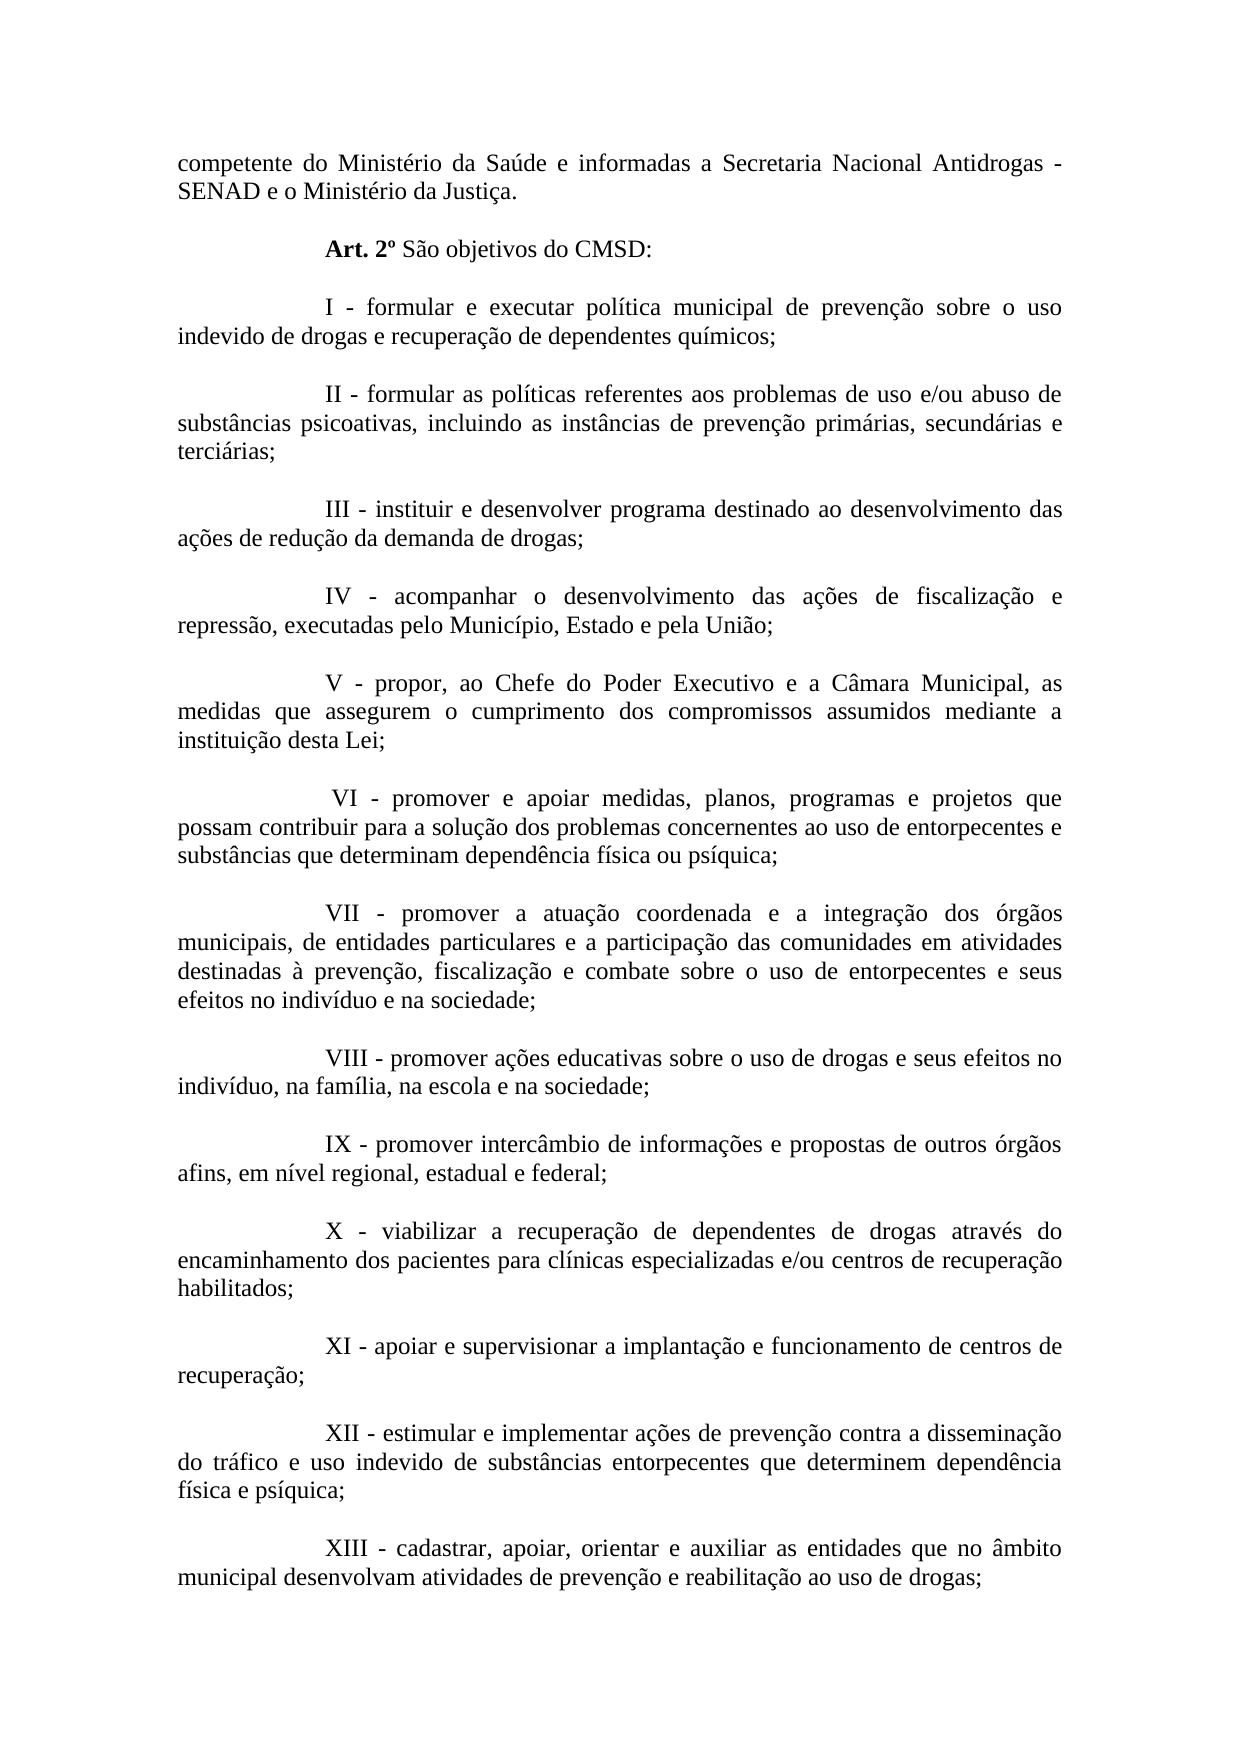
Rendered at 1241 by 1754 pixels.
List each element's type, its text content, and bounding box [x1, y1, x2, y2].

text I - formular e executar política municipal de prevenção sobre o uso indevido de drogas e recuperação de dependentes químicos; [177, 292, 1063, 350]
text X - viabilizar a recuperação de dependentes de drogas através do encaminhamento dos pacientes para clínicas especializadas e/ou centros de recuperação habilitados; [177, 1216, 1063, 1302]
text VI - promover e apoiar medidas, planos, programas e projetos que possam contribuir para a solução dos problemas concernentes ao uso de entorpecentes e substâncias que determinam dependência física ou psíquica; [177, 783, 1063, 869]
text XIII - cadastrar, apoiar, orientar e auxiliar as entidades que no âmbito municipal desenvolvam atividades de prevenção e reabilitação ao uso de drogas; [177, 1533, 1063, 1591]
text XI - apoiar e supervisionar a implantação e funcionamento de centros de recuperação; [177, 1331, 1063, 1389]
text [177, 148, 1063, 205]
text XII - estimular e implementar ações de prevenção contra a disseminação do tráfico e uso indevido de substâncias entorpecentes que determinem dependência física e psíquica; [177, 1418, 1063, 1504]
text VII - promover a atuação coordenada e a integração dos órgãos municipais, de entidades particulares e a participação das comunidades em atividades destinadas à prevenção, fiscalização e combate sobre o uso de entorpecentes e seus efeitos no indivíduo e na sociedade; [177, 898, 1063, 1013]
text IX - promover intercâmbio de informações e propostas de outros órgãos afins, em nível regional, estadual e federal; [177, 1129, 1063, 1187]
text IV - acompanhar o desenvolvimento das ações de fiscalização e repressão, executadas pelo Município, Estado e pela União; [177, 581, 1063, 638]
text Art. 2º São objetivos do CMSD: [177, 234, 1063, 263]
text II - formular as políticas referentes aos problemas de uso e/ou abuso de substâncias psicoativas, incluindo as instâncias de prevenção primárias, secundárias e terciárias; [177, 379, 1063, 465]
text V - propor, ao Chefe do Poder Executivo e a Câmara Municipal, as medidas que assegurem o cumprimento dos compromissos assumidos mediante a instituição desta Lei; [177, 668, 1063, 754]
text VIII - promover ações educativas sobre o uso de drogas e seus efeitos no indivíduo, na família, na escola e na sociedade; [177, 1043, 1063, 1100]
text III - instituir e desenvolver programa destinado ao desenvolvimento das ações de redução da demanda de drogas; [177, 494, 1063, 552]
